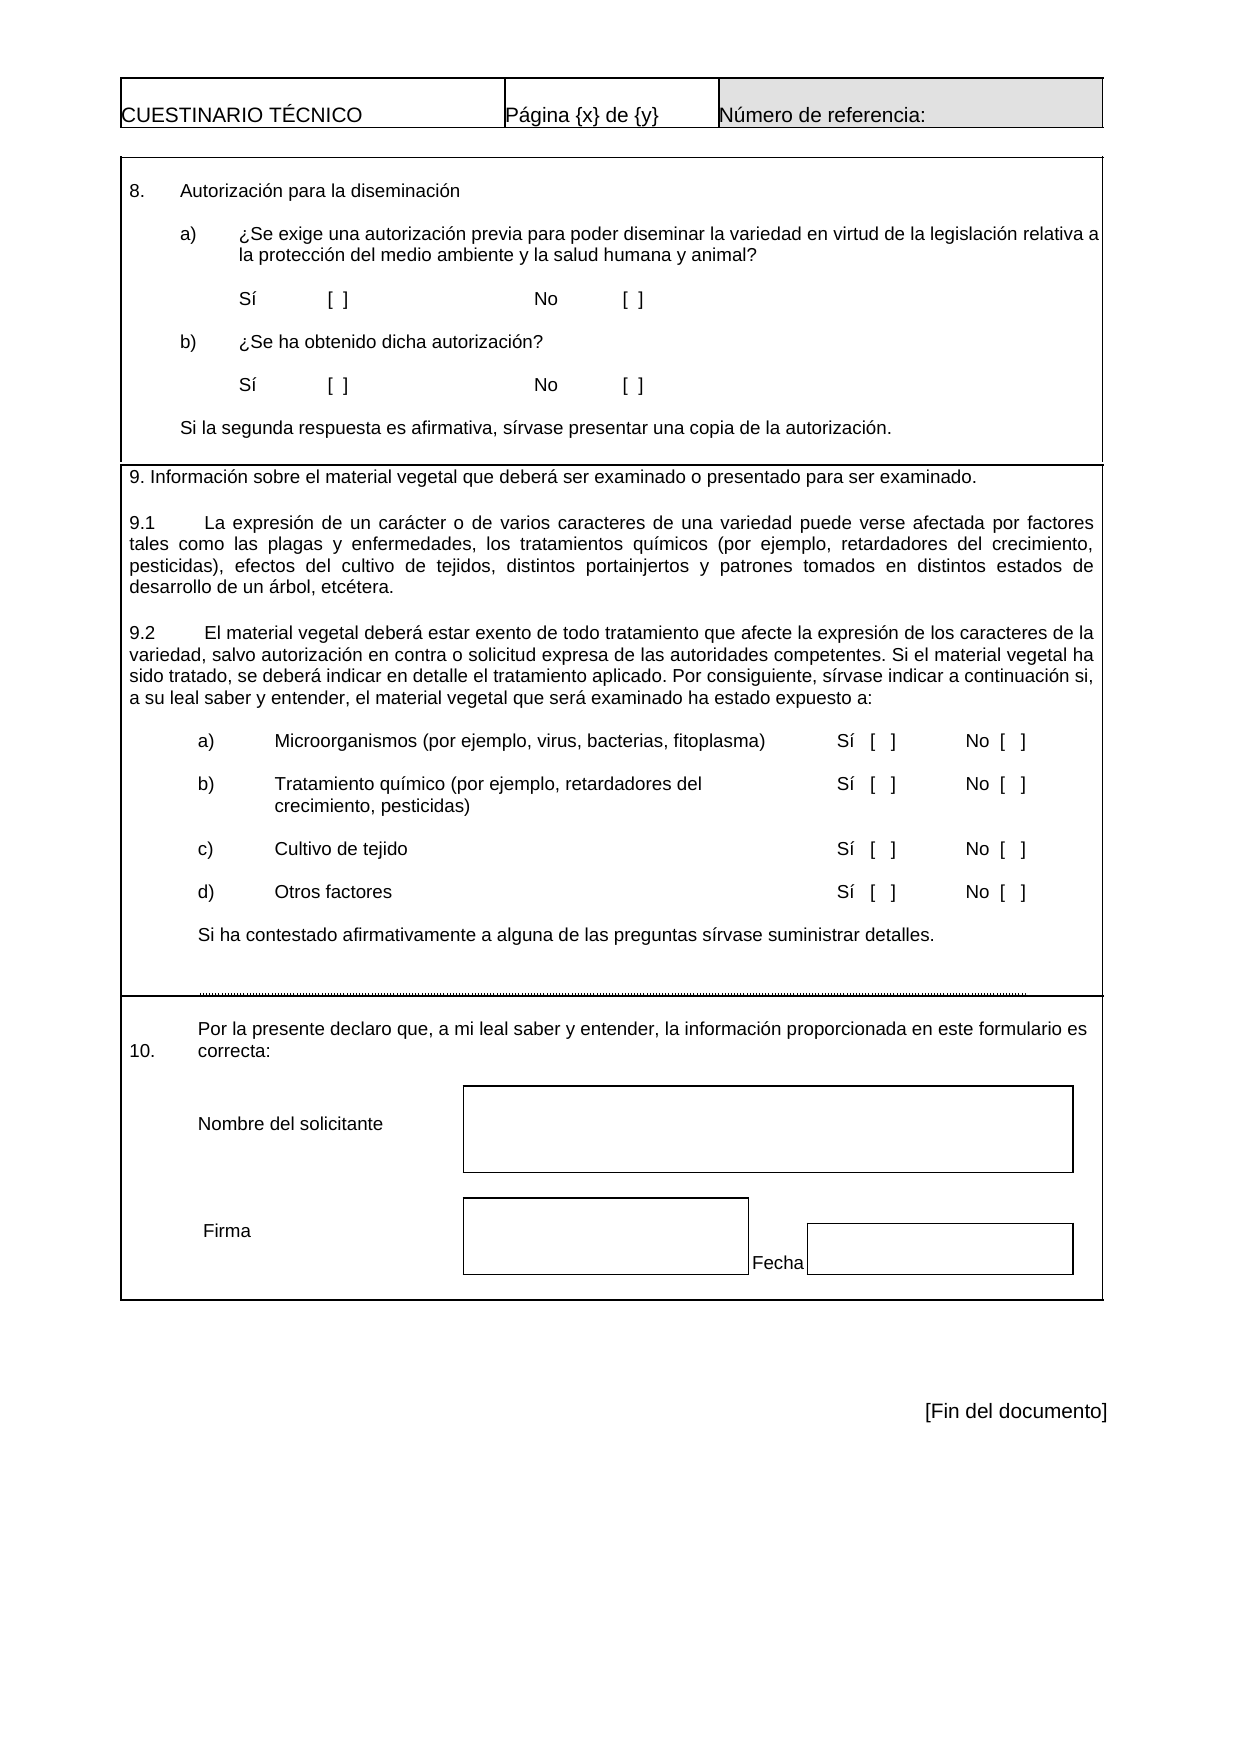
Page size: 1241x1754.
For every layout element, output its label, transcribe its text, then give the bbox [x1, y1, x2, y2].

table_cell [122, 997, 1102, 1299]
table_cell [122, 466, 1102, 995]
text [Fin del documento] [118, 1399, 1108, 1423]
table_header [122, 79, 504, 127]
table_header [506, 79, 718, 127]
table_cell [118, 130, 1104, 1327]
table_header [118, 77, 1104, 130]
